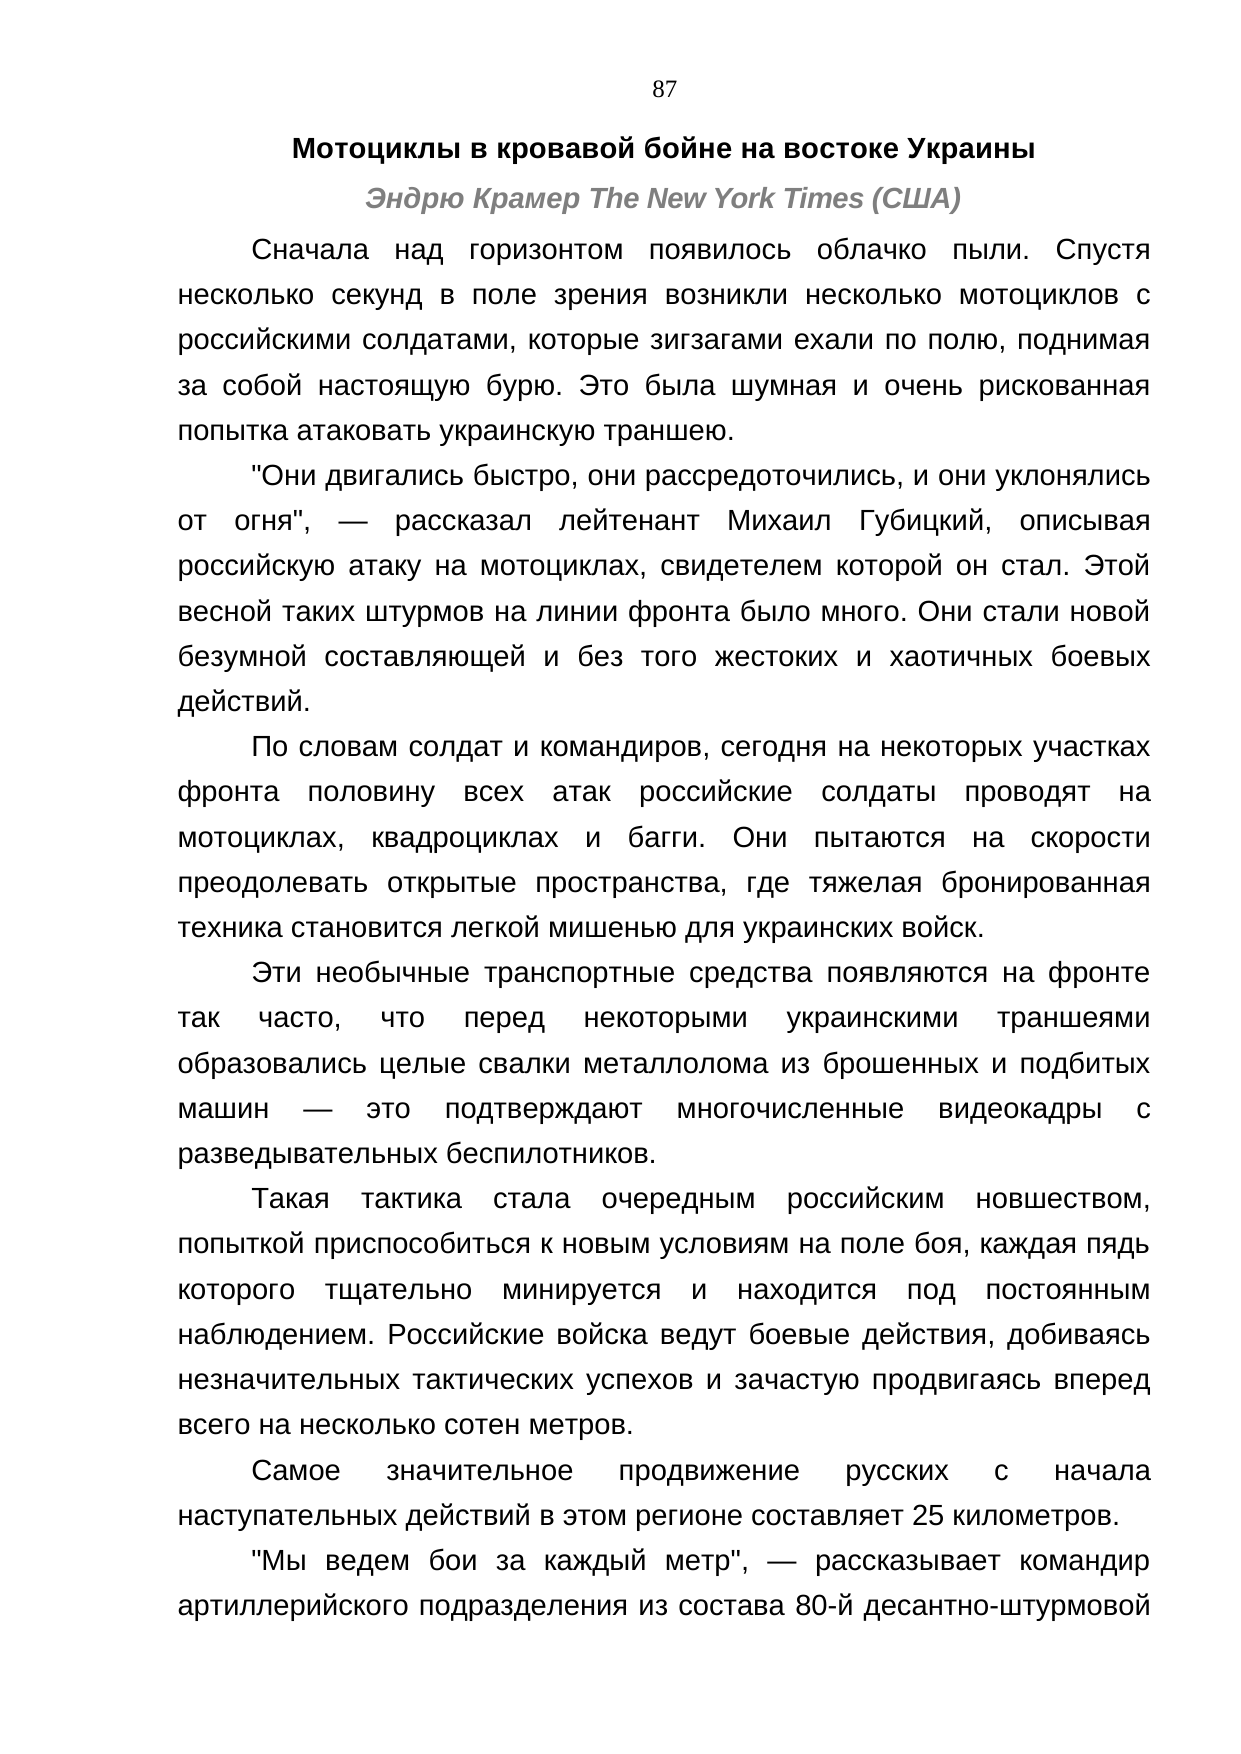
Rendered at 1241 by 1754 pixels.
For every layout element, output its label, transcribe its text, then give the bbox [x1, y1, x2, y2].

text Эндрю Крамер The New York Times (США) [177, 182, 1152, 215]
text Самое значительное продвижение русских с начала наступательных действий в этом регионе составляет 25 километров. [177, 1452, 1152, 1531]
text Такая тактика стала очередным российским новшеством, попыткой приспособиться к новым условиям на поле боя, каждая пядь которого тщательно минируется и находится под постоянным наблюдением. Российские войска ведут боевые действия, добиваясь незначительных тактических успехов и зачастую продвигаясь вперед всего на несколько сотен метров. [177, 1181, 1152, 1441]
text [177, 1543, 1152, 1622]
text Эти необычные транспортные средства появляются на фронте так часто, что перед некоторыми украинскими траншеями образовались целые свалки металлолома из брошенных и подбитых машин — это подтверждают многочисленные видеокадры с разведывательных беспилотников. [177, 955, 1152, 1169]
text По словам солдат и командиров, сегодня на некоторых участках фронта половину всех атак российские солдаты проводят на мотоциклах, квадроциклах и багги. Они пытаются на скорости преодолевать открытые пространства, где тяжелая бронированная техника становится легкой мишенью для украинских войск. [177, 729, 1152, 943]
subtitle Мотоциклы в кровавой бойне на востоке Украины [177, 131, 1152, 165]
text "Они двигались быстро, они рассредоточились, и они уклонялись от огня", — рассказал лейтенант Михаил Губицкий, описывая российскую атаку на мотоциклах, свидетелем которой он стал. Этой весной таких штурмов на линии фронта было много. Они стали новой безумной составляющей и без того жестоких и хаотичных боевых действий. [177, 458, 1152, 717]
text Сначала над горизонтом появилось облачко пыли. Спустя несколько секунд в поле зрения возникли несколько мотоциклов с российскими солдатами, которые зигзагами ехали по полю, поднимая за собой настоящую бурю. Это была шумная и очень рискованная попытка атаковать украинскую траншею. [177, 232, 1152, 446]
